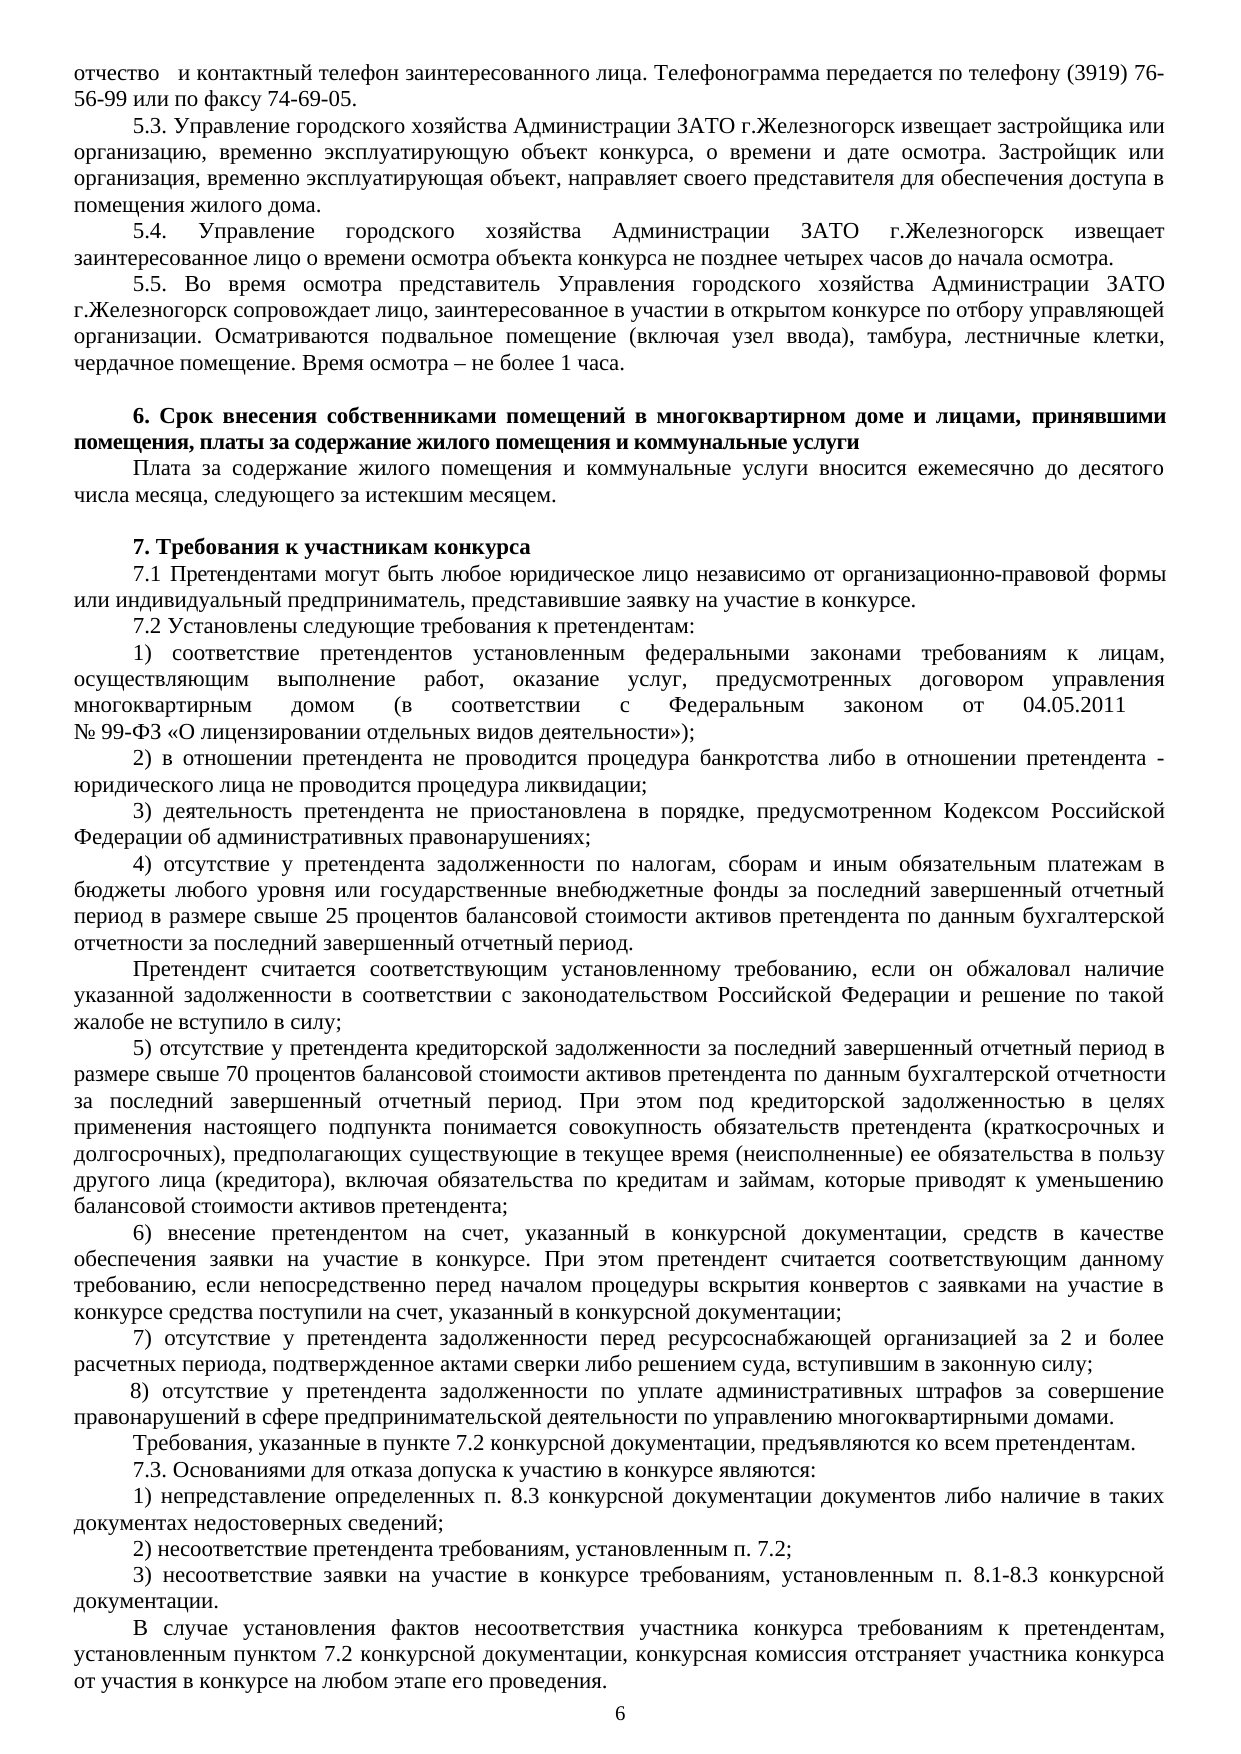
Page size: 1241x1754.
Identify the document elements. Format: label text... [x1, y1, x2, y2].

text 2) несоответствие претендента требованиям, установленным п. 7.2; [74, 1535, 1166, 1561]
text 5.3. Управление городского хозяйства Администрации ЗАТО г.Железногорск извещает застройщика или организацию, временно эксплуатирующую объект конкурса, о времени и дате осмотра. Застройщик или организация, временно эксплуатирующая объект, направляет своего представителя для обеспечения доступа в помещения жилого дома. [74, 112, 1166, 217]
text 7) отсутствие у претендента задолженности перед ресурсоснабжающей организацией за 2 и более расчетных периода, подтвержденное актами сверки либо решением суда, вступившим в законную силу; [74, 1324, 1166, 1377]
text 1) соответствие претендентов установленным федеральными законами требованиям к лицам, осуществляющим выполнение работ, оказание услуг, предусмотренных договором управления многоквартирным домом (в соответствии с Федеральным законом от 04.05.2011 № 99-ФЗ «О лицензировании отдельных видов деятельности»); [74, 639, 1166, 744]
text 5.4. Управление городского хозяйства Администрации ЗАТО г.Железногорск извещает заинтересованное лицо о времени осмотра объекта конкурса не позднее четырех часов до начала осмотра. [74, 217, 1166, 270]
text 3) несоответствие заявки на участие в конкурсе требованиям, установленным п. 8.1-8.3 конкурсной документации. [74, 1561, 1166, 1614]
text 5.5. Во время осмотра представитель Управления городского хозяйства Администрации ЗАТО г.Железногорск сопровождает лицо, заинтересованное в участии в открытом конкурсе по отбору управляющей организации. Осматриваются подвальное помещение (включая узел ввода), тамбура, лестничные клетки, чердачное помещение. Время осмотра – не более 1 часа. [74, 270, 1166, 375]
text В случае установления фактов несоответствия участника конкурса требованиям к претендентам, установленным пунктом 7.2 конкурсной документации, конкурсная комиссия отстраняет участника конкурса от участия в конкурсе на любом этапе его проведения. [74, 1614, 1166, 1693]
text 1) непредставление определенных п. 8.3 конкурсной документации документов либо наличие в таких документах недостоверных сведений; [74, 1482, 1166, 1535]
text 6. Срок внесения собственниками помещений в многоквартирном доме и лицами, принявшими помещения, платы за содержание жилого помещения и коммунальные услуги [74, 402, 1166, 454]
text 5) отсутствие у претендента кредиторской задолженности за последний завершенный отчетный период в размере свыше 70 процентов балансовой стоимости активов претендента по данным бухгалтерской отчетности за последний завершенный отчетный период. При этом под кредиторской задолженностью в целях применения настоящего подпункта понимается совокупность обязательств претендента (краткосрочных и долгосрочных), предполагающих существующие в текущее время (неисполненные) ее обязательства в пользу другого лица (кредитора), включая обязательства по кредитам и займам, которые приводят к уменьшению балансовой стоимости активов претендента; [74, 1034, 1166, 1219]
text 4) отсутствие у претендента задолженности по налогам, сборам и иным обязательным платежам в бюджеты любого уровня или государственные внебюджетные фонды за последний завершенный отчетный период в размере свыше 25 процентов балансовой стоимости активов претендента по данным бухгалтерской отчетности за последний завершенный отчетный период. [74, 850, 1166, 955]
text Требования, указанные в пункте 7.2 конкурсной документации, предъявляются ко всем претендентам. [74, 1429, 1166, 1456]
text Претендент считается соответствующим установленному требованию, если он обжаловал наличие указанной задолженности в соответствии с законодательством Российской Федерации и решение по такой жалобе не вступило в силу; [74, 955, 1166, 1034]
text 7.3. Основаниями для отказа допуска к участию в конкурсе являются: [74, 1456, 1166, 1482]
text 7. Требования к участникам конкурса [74, 533, 1166, 560]
text 2) в отношении претендента не проводится процедура банкротства либо в отношении претендента - юридического лица не проводится процедура ликвидации; [74, 744, 1166, 797]
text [74, 59, 1166, 112]
text 8) отсутствие у претендента задолженности по уплате административных штрафов за совершение правонарушений в сфере предпринимательской деятельности по управлению многоквартирными домами. [74, 1377, 1166, 1429]
text 3) деятельность претендента не приостановлена в порядке, предусмотренном Кодексом Российской Федерации об административных правонарушениях; [74, 797, 1166, 850]
text Плата за содержание жилого помещения и коммунальные услуги вносится ежемесячно до десятого числа месяца, следующего за истекшим месяцем. [74, 454, 1166, 507]
text 7.1 Претендентами могут быть любое юридическое лицо независимо от организационно-правовой формы или индивидуальный предприниматель, представившие заявку на участие в конкурсе. [74, 560, 1166, 612]
text 6) внесение претендентом на счет, указанный в конкурсной документации, средств в качестве обеспечения заявки на участие в конкурсе. При этом претендент считается соответствующим данному требованию, если непосредственно перед началом процедуры вскрытия конвертов с заявками на участие в конкурсе средства поступили на счет, указанный в конкурсной документации; [74, 1219, 1166, 1324]
text 7.2 Установлены следующие требования к претендентам: [74, 612, 1166, 639]
